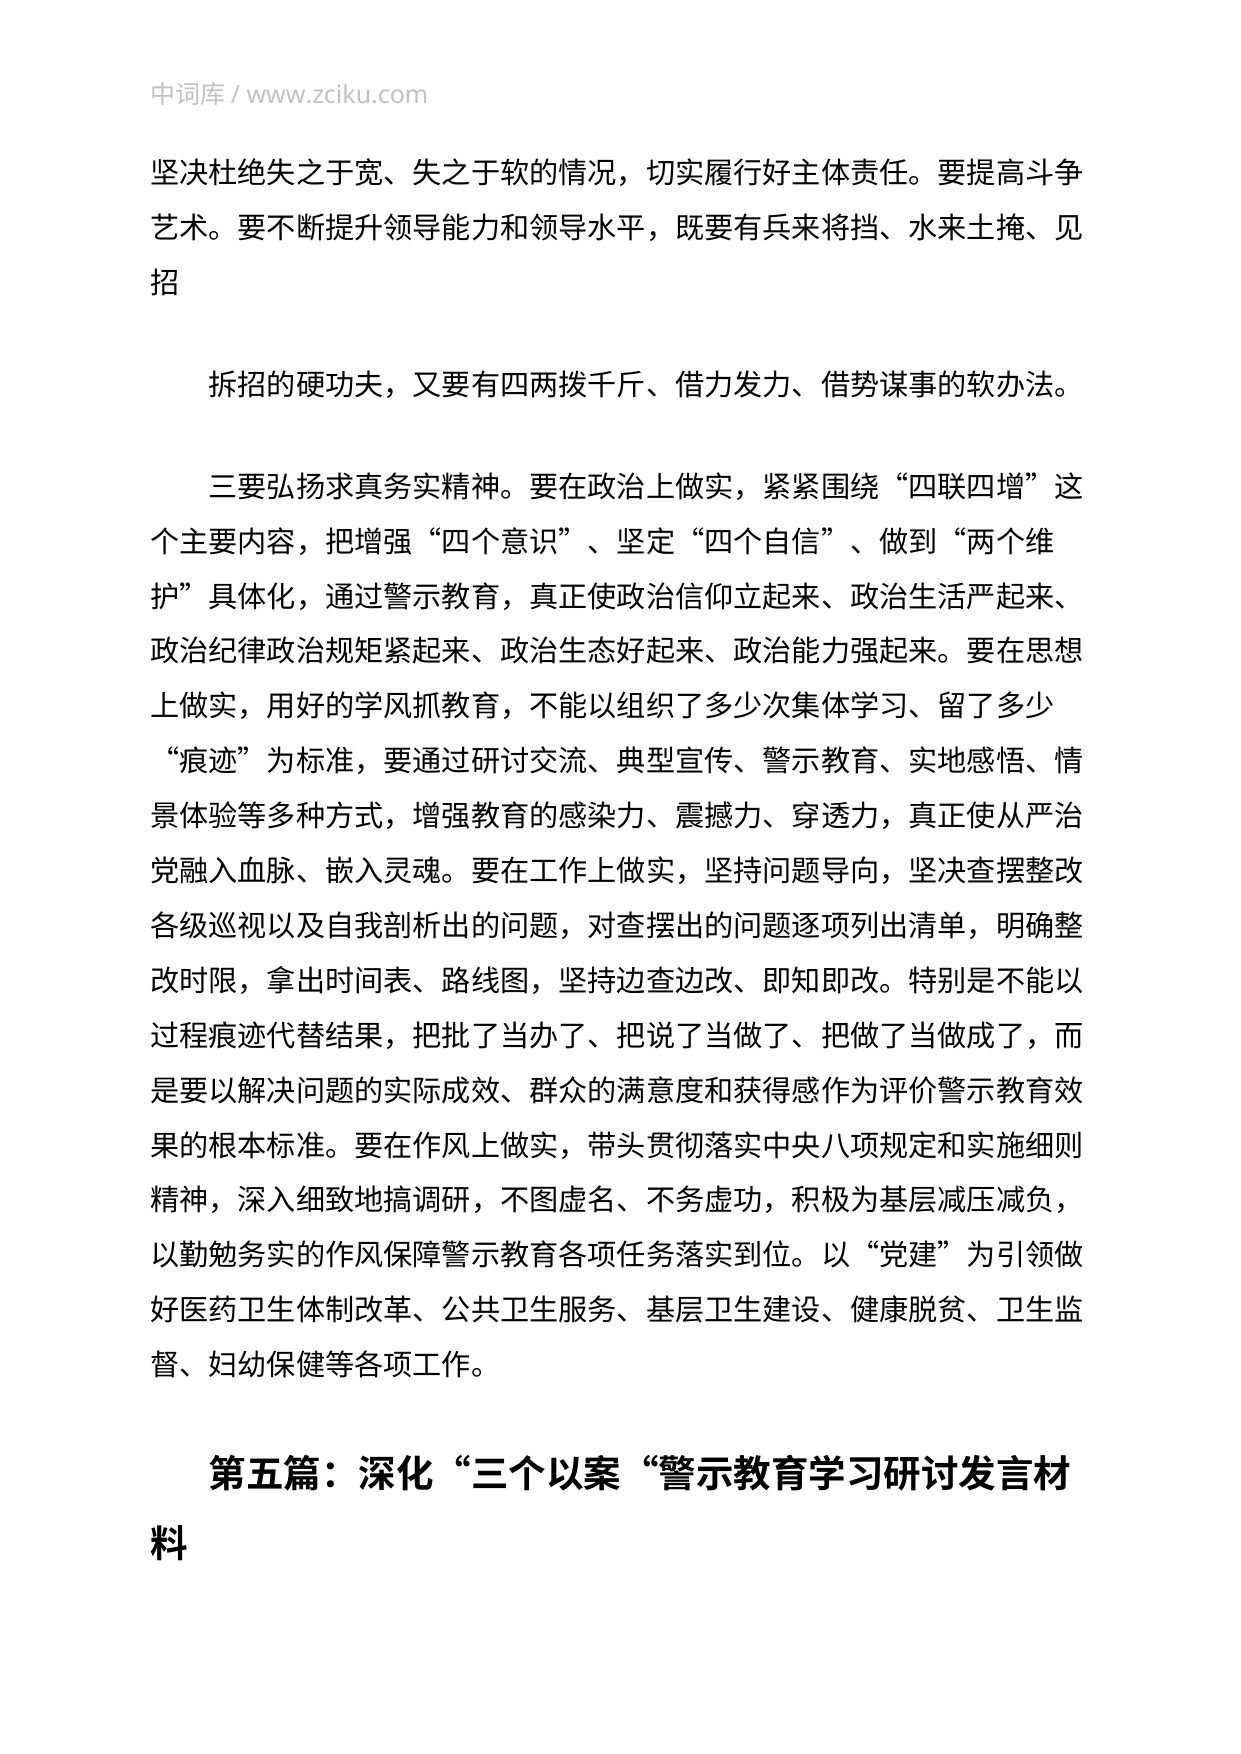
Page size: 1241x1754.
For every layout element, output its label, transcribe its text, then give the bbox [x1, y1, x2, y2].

text 三要弘扬求真务实精神。要在政治上做实，紧紧围绕“四联四增”这个主要内容，把增强“四个意识”、坚定“四个自信”、做到“两个维护”具体化，通过警示教育，真正使政治信仰立起来、政治生活严起来、政治纪律政治规矩紧起来、政治生态好起来、政治能力强起来。要在思想上做实，用好的学风抓教育，不能以组织了多少次集体学习、留了多少“痕迹”为标准，要通过研讨交流、典型宣传、警示教育、实地感悟、情景体验等多种方式，增强教育的感染力、震撼力、穿透力，真正使从严治党融入血脉、嵌入灵魂。要在工作上做实，坚持问题导向，坚决查摆整改各级巡视以及自我剖析出的问题，对查摆出的问题逐项列出清单，明确整改时限，拿出时间表、路线图，坚持边查边改、即知即改。特别是不能以过程痕迹代替结果，把批了当办了、把说了当做了、把做了当做成了，而是要以解决问题的实际成效、群众的满意度和获得感作为评价警示教育效果的根本标准。要在作风上做实，带头贯彻落实中央八项规定和实施细则精神，深入细致地搞调研，不图虚名、不务虚功，积极为基层减压减负，以勤勉务实的作风保障警示教育各项任务落实到位。以“党建”为引领做好医药卫生体制改革、公共卫生服务、基层卫生建设、健康脱贫、卫生监督、妇幼保健等各项工作。 [150, 463, 1090, 1384]
text 拆招的硬功夫，又要有四两拨千斤、借力发力、借势谋事的软办法。 [150, 362, 1090, 404]
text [150, 150, 1090, 302]
text 第五篇：深化“三个以案“警示教育学习研讨发言材料 [150, 1443, 1090, 1568]
